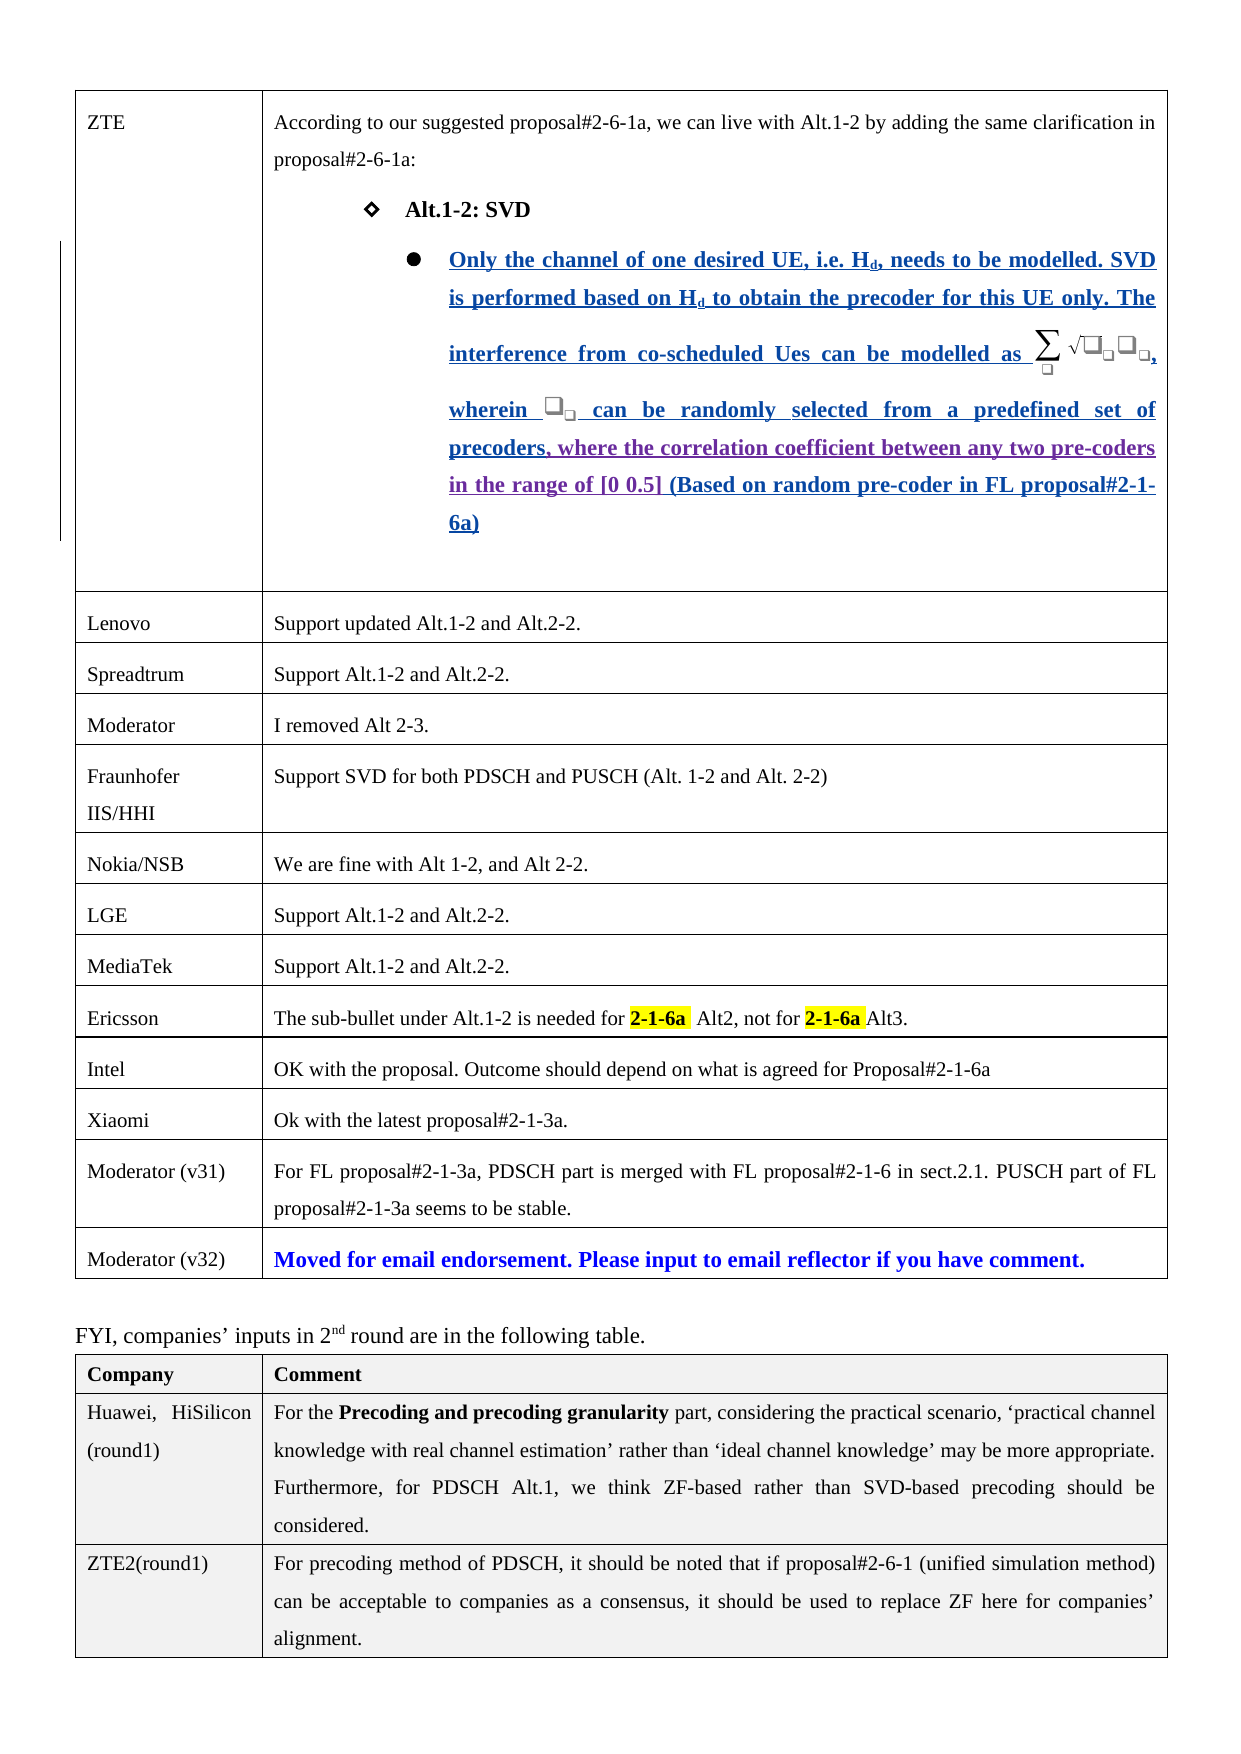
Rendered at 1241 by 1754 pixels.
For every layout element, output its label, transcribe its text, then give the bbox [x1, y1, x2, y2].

table_header Comment [263, 1355, 1167, 1393]
table_cell Support SVD for both PDSCH and PUSCH (Alt. 1-2 and Alt. 2-2) [263, 745, 1167, 832]
table_cell ZTE [76, 91, 262, 591]
table_cell Support Alt.1-2 and Alt.2-2. [263, 884, 1167, 934]
table_cell Spreadtrum [76, 643, 262, 693]
table_cell Moderator (v31) [76, 1140, 262, 1227]
table_cell Xiaomi [76, 1089, 262, 1138]
table_cell Moved for email endorsement. Please input to email reflector if you have comment. [263, 1228, 1167, 1278]
table_header Company [76, 1355, 262, 1393]
table_cell OK with the proposal. Outcome should depend on what is agreed for Proposal#2-1-6a [263, 1038, 1167, 1087]
table_cell Ok with the latest proposal#2-1-3a. [263, 1089, 1167, 1138]
table_cell ZTE2(round1) [76, 1545, 262, 1657]
table_cell We are fine with Alt 1-2, and Alt 2-2. [263, 833, 1167, 883]
table_cell Intel [76, 1038, 262, 1087]
table_cell Moderator [76, 694, 262, 744]
text FYI, companies’ inputs in 2nd round are in the following table. [75, 1317, 1165, 1354]
table_cell I removed Alt 2-3. [263, 694, 1167, 744]
table_cell MediaTek [76, 935, 262, 985]
table_cell Support Alt.1-2 and Alt.2-2. [263, 935, 1167, 985]
table_cell Nokia/NSB [76, 833, 262, 883]
table_cell Lenovo [76, 592, 262, 642]
table_cell The sub-bullet under Alt.1-2 is needed for 2-1-6a Alt2, not for 2-1-6a Alt3. [263, 986, 1167, 1036]
table_cell Moderator (v32) [76, 1228, 262, 1278]
table_cell For FL proposal#2-1-3a, PDSCH part is merged with FL proposal#2-1-6 in sect.2.1. PUSCH part of FL proposal#2-1-3a seems to be stable. [263, 1140, 1167, 1227]
table_cell For precoding method of PDSCH, it should be noted that if proposal#2-6-1 (unified simulation method) can be acceptable to companies as a consensus, it should be used to replace ZF here for companies’ alignment. [263, 1545, 1167, 1657]
table_cell LGE [76, 884, 262, 934]
table_cell Ericsson [76, 986, 262, 1036]
table_cell Fraunhofer IIS/HHI [76, 745, 262, 832]
table_cell For the Precoding and precoding granularity part, considering the practical scenario, ‘practical channel knowledge with real channel estimation’ rather than ‘ideal channel knowledge’ may be more appropriate. Furthermore, for PDSCH Alt.1, we think ZF-based rather than SVD-based precoding should be considered. [263, 1394, 1167, 1544]
table_cell According to our suggested proposal#2-6-1a, we can live with Alt.1-2 by adding the same clarification in proposal#2-6-1a: Alt.1-2: SVD [263, 91, 1167, 591]
table_cell Support Alt.1-2 and Alt.2-2. [263, 643, 1167, 693]
table_cell Huawei, HiSilicon (round1) [76, 1394, 262, 1544]
table_cell Support updated Alt.1-2 and Alt.2-2. [263, 592, 1167, 642]
